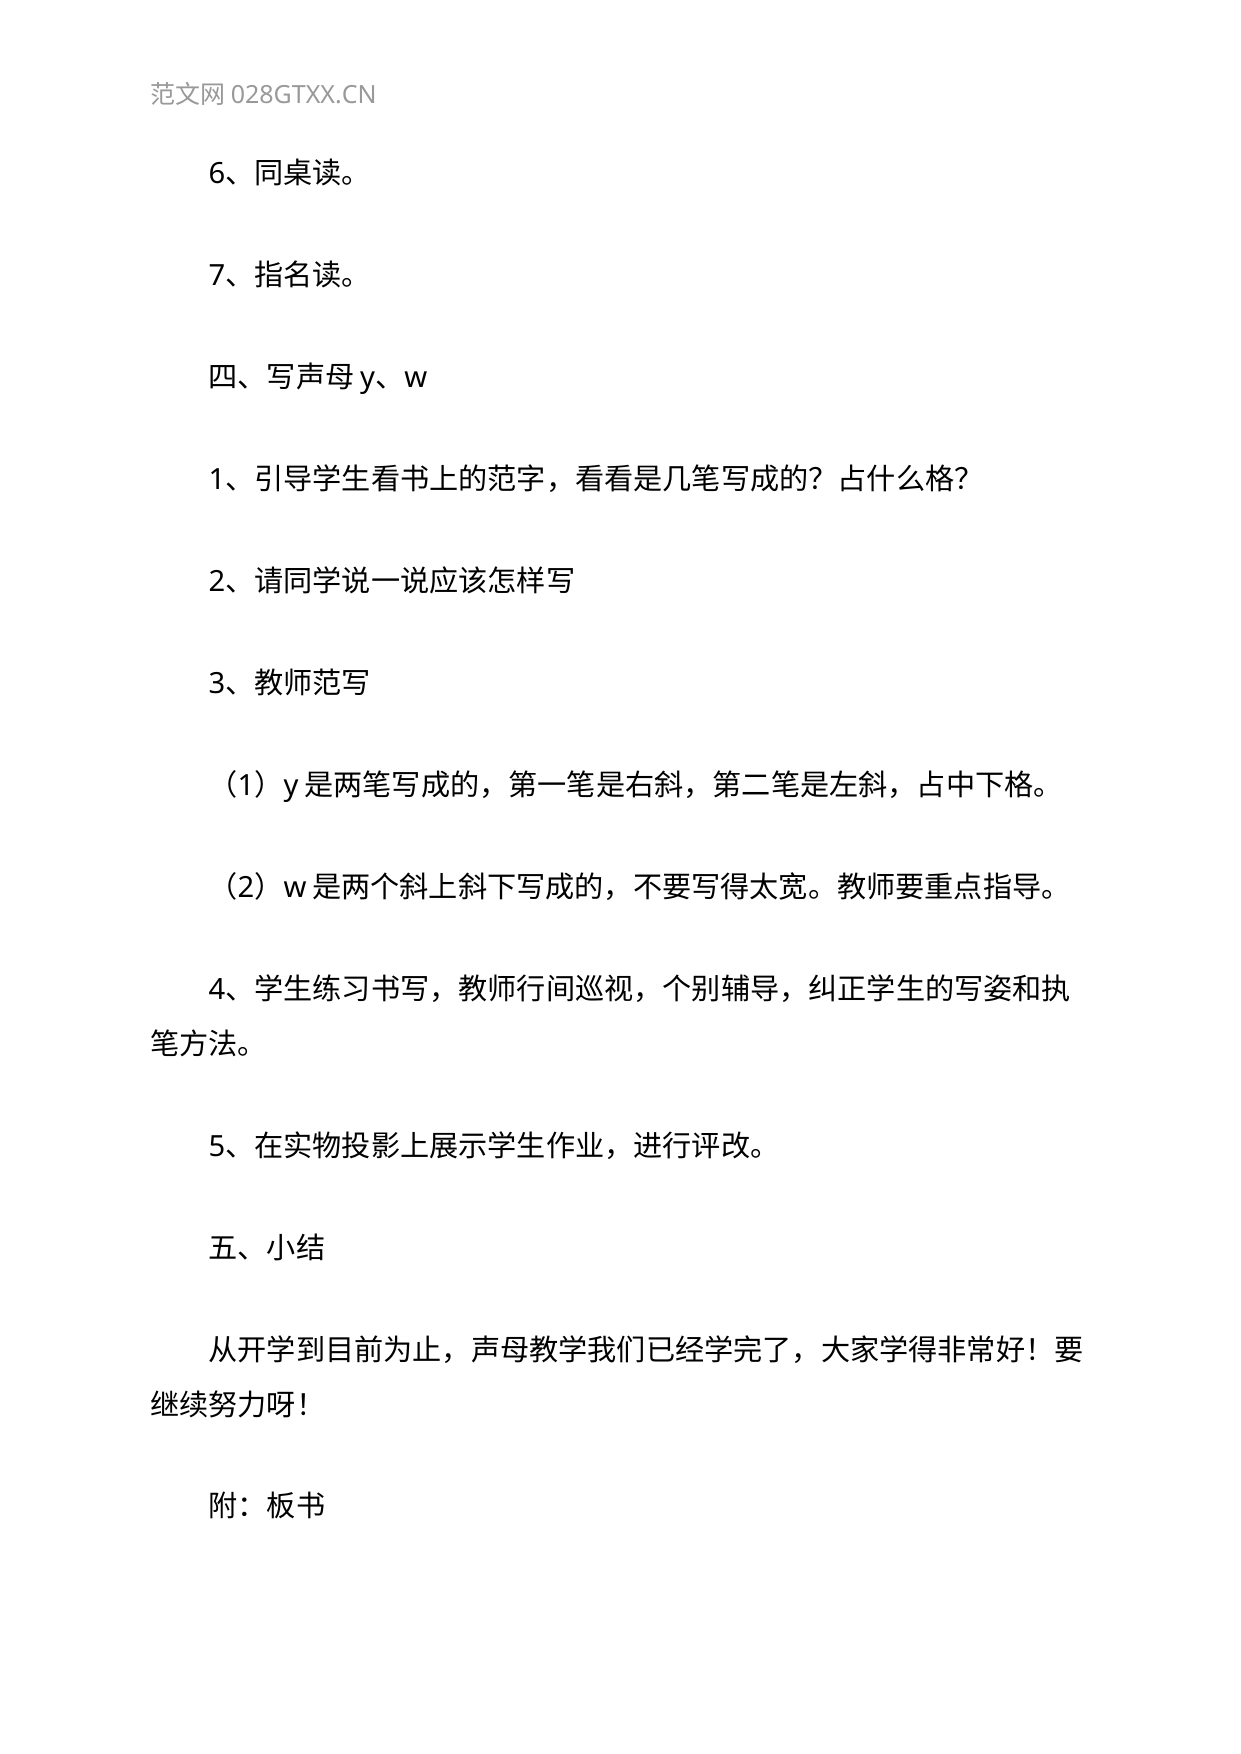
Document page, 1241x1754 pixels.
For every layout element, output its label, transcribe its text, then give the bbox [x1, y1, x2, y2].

text 2、请同学说一说应该怎样写 [150, 558, 1090, 600]
text 3、教师范写 [150, 660, 1090, 702]
text 附：板书 [150, 1483, 1090, 1525]
text 6、同桌读。 [150, 150, 1090, 192]
text 4、学生练习书写，教师行间巡视，个别辅导，纠正学生的写姿和执笔方法。 [150, 966, 1090, 1063]
text 从开学到目前为止，声母教学我们已经学完了，大家学得非常好！要继续努力呀！ [150, 1326, 1090, 1423]
text （1）y是两笔写成的，第一笔是右斜，第二笔是左斜，占中下格。 [150, 762, 1090, 804]
text 五、小结 [150, 1224, 1090, 1267]
text （2）w是两个斜上斜下写成的，不要写得太宽。教师要重点指导。 [150, 864, 1090, 906]
text 四、写声母y、w [150, 354, 1090, 396]
text 7、指名读。 [150, 252, 1090, 294]
text 5、在实物投影上展示学生作业，进行评改。 [150, 1123, 1090, 1165]
text 1、引导学生看书上的范字，看看是几笔写成的？占什么格？ [150, 456, 1090, 498]
